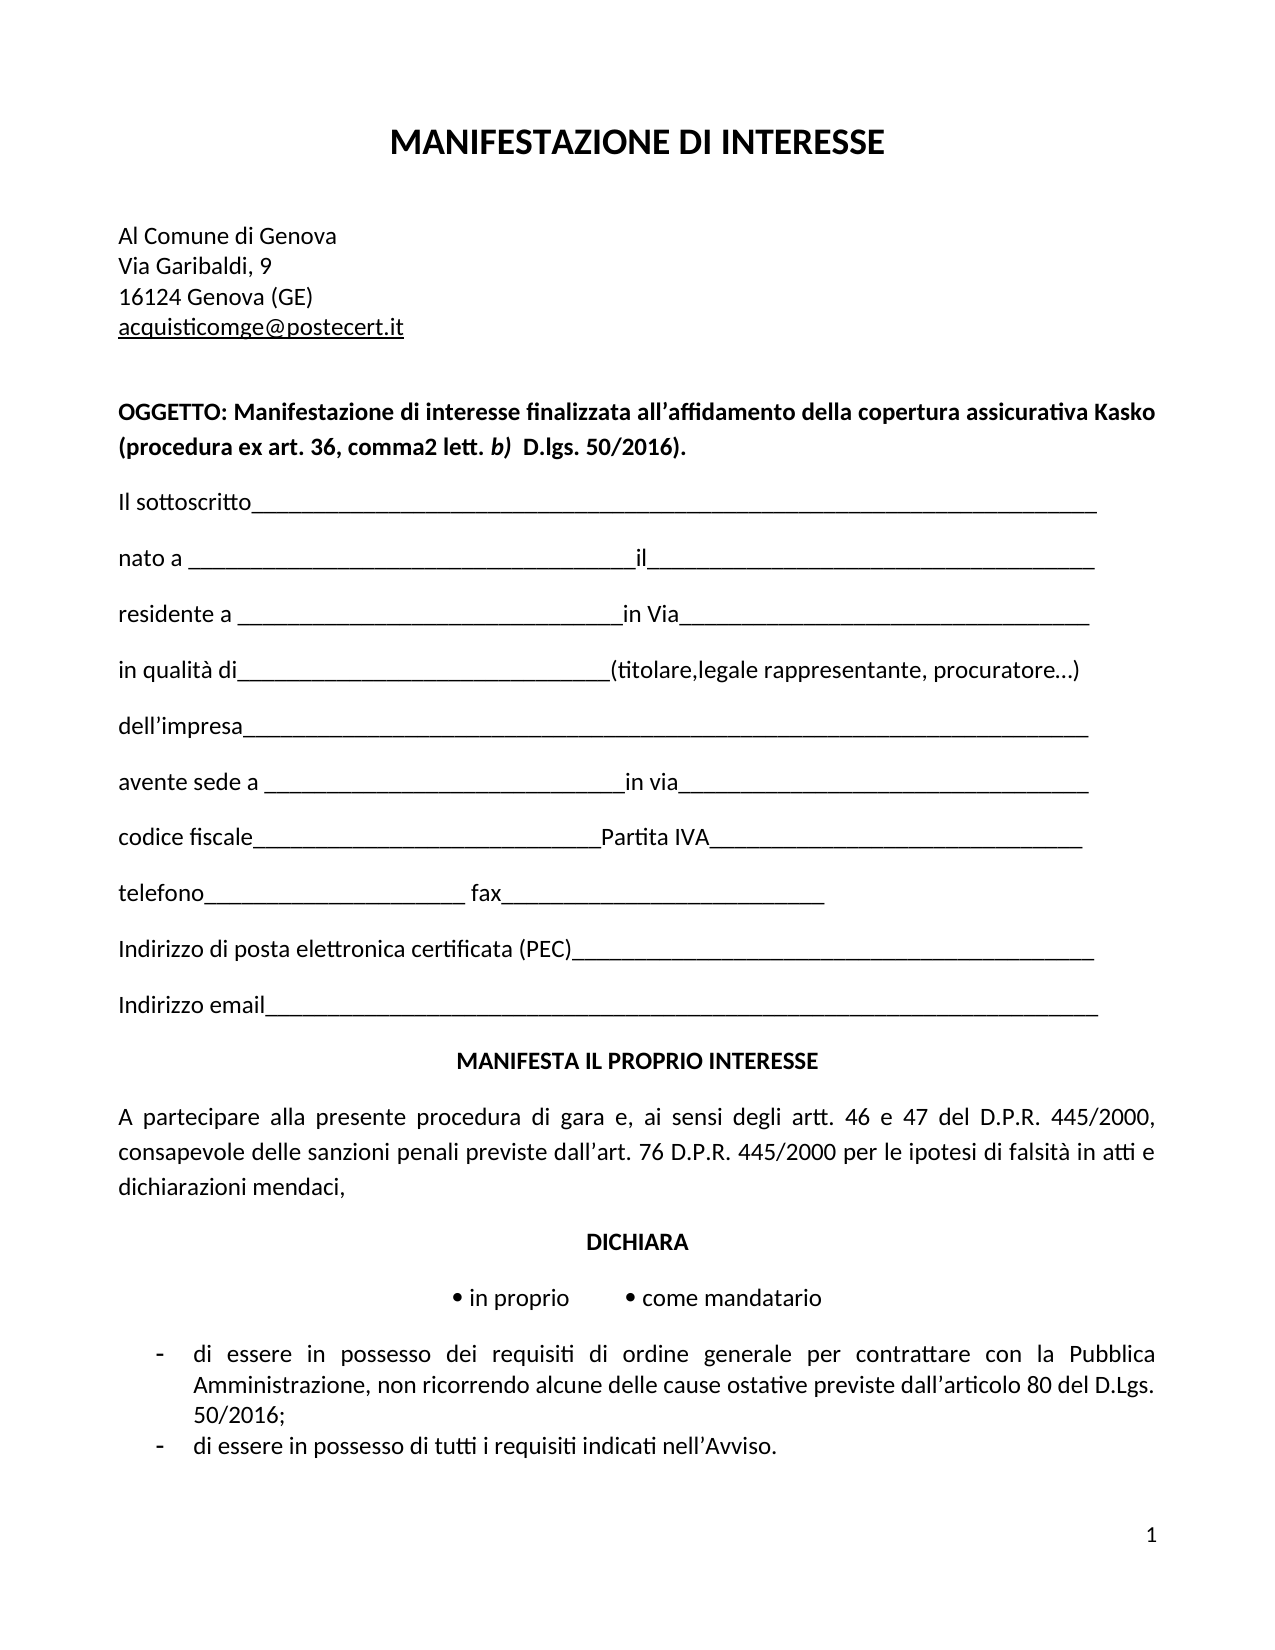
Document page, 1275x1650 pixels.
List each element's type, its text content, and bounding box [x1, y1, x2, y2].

text telefono_____________________ fax__________________________ [118, 877, 1157, 908]
list di essere in possesso di tutti i requisiti indicati nell’Avviso. [156, 1430, 1157, 1460]
text A partecipare alla presente procedura di gara e, ai sensi degli artt. 46 e 47 del D.P.R. 445/2000, consapevole delle sanzioni penali previste dall’art. 76 D.P.R. 445/2000 per le ipotesi di falsità in atti e dichiarazioni mendaci, [118, 1101, 1157, 1201]
text OGGETTO: Manifestazione di interesse finalizzata all’affidamento della copertura assicurativa Kasko (procedura ex art. 36, comma2 lett. b) D.lgs. 50/2016). [118, 396, 1157, 461]
text in proprio come mandatario [118, 1282, 1157, 1313]
text codice fiscale____________________________Partita IVA______________________________ [118, 822, 1157, 852]
text Il sottoscritto____________________________________________________________________ [118, 487, 1157, 517]
text dell’impresa____________________________________________________________________ [118, 710, 1157, 740]
text in qualità di______________________________(titolare,legale rappresentante, procuratore…) [118, 654, 1157, 684]
text nato a ____________________________________il____________________________________ [118, 542, 1157, 573]
text MANIFESTA IL PROPRIO INTERESSE [118, 1045, 1157, 1075]
text Al Comune di Genova [118, 220, 1157, 250]
text Indirizzo email___________________________________________________________________ [118, 989, 1157, 1019]
text acquisticomge@postecert.it [118, 311, 1157, 342]
text avente sede a _____________________________in via_________________________________ [118, 766, 1157, 796]
text 16124 Genova (GE) [118, 281, 1157, 311]
text DICHIARA [118, 1227, 1157, 1257]
text Indirizzo di posta elettronica certificata (PEC)__________________________________________ [118, 933, 1157, 964]
list di essere in possesso dei requisiti di ordine generale per contrattare con la Pubblica Amministrazione, non ricorrendo alcune delle cause ostative previste dall’articolo 80 del D.Lgs. 50/2016; [156, 1338, 1157, 1430]
text MANIFESTAZIONE DI INTERESSE [118, 118, 1157, 164]
text Via Garibaldi, 9 [118, 250, 1157, 281]
text residente a _______________________________in Via_________________________________ [118, 598, 1157, 629]
